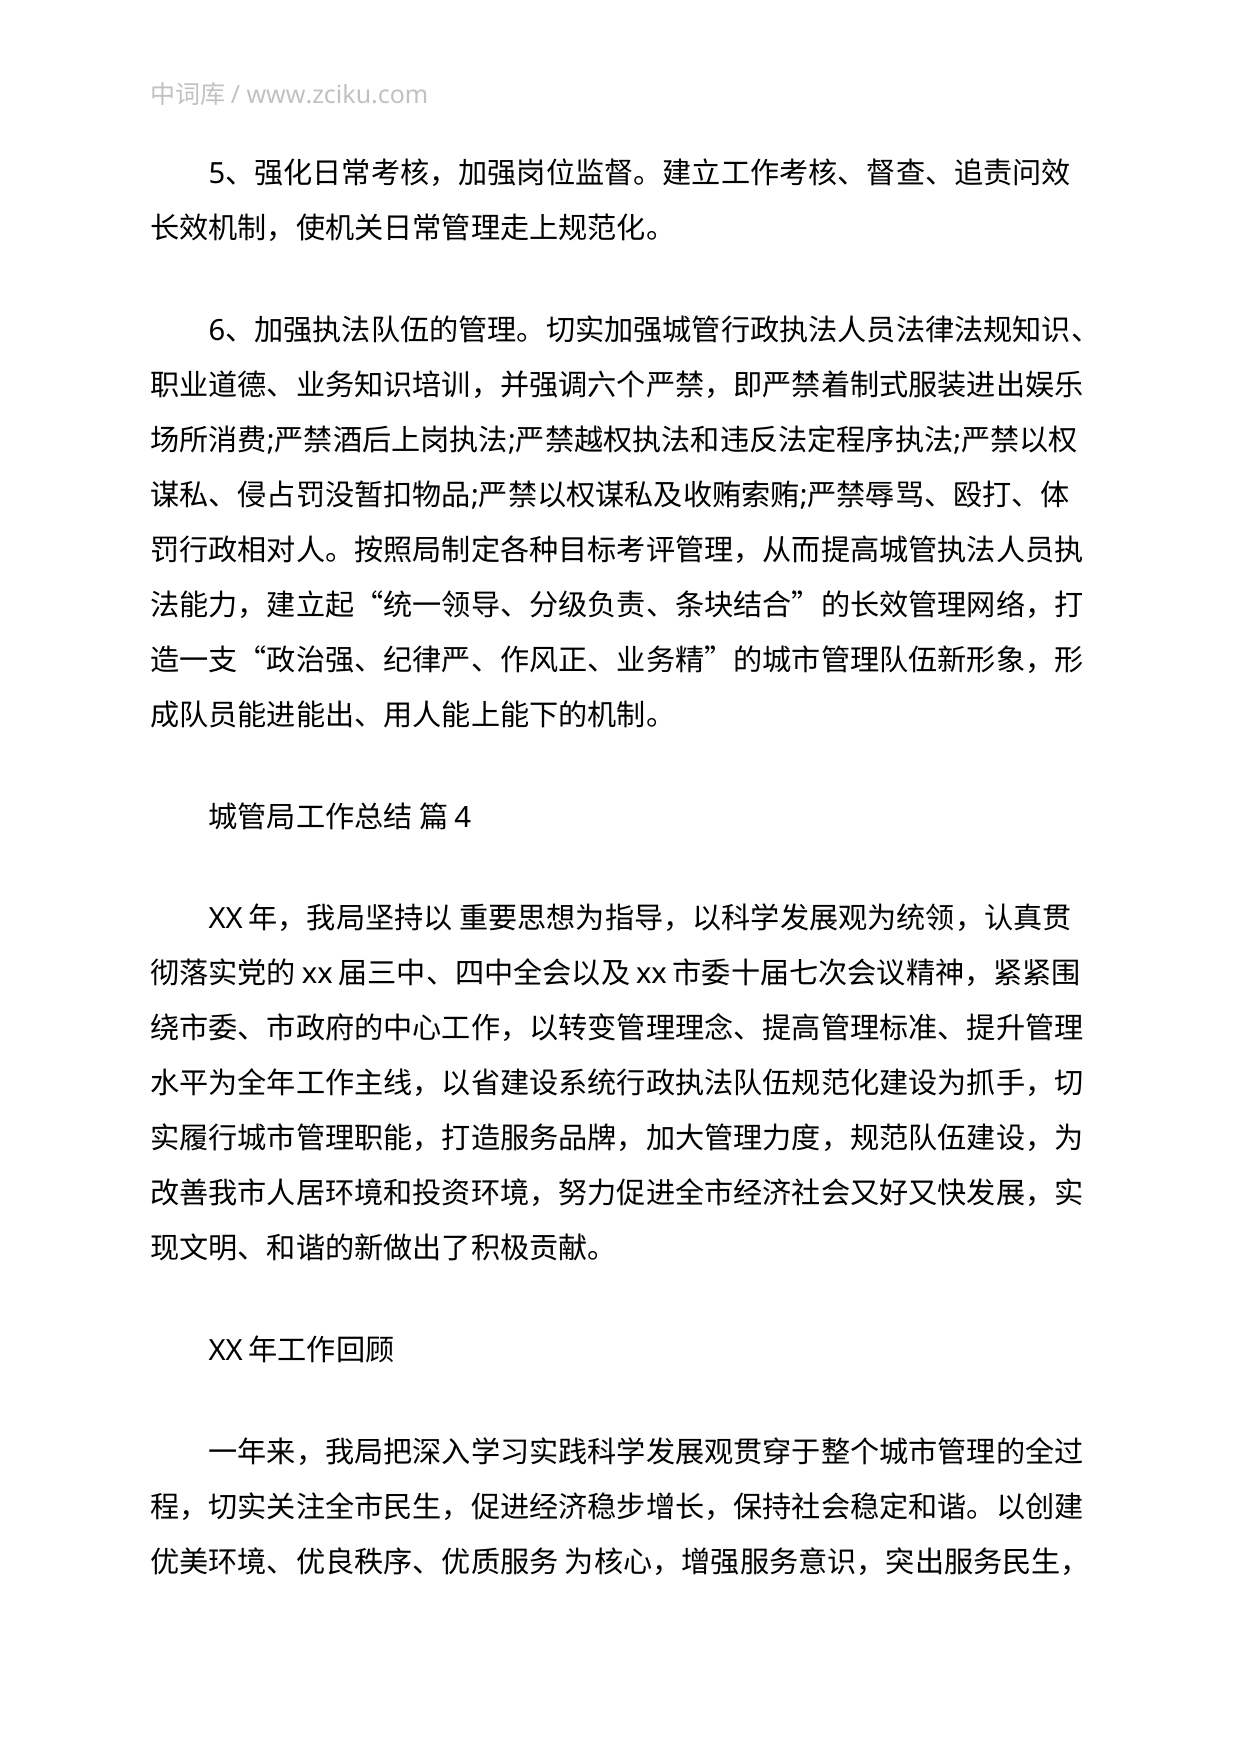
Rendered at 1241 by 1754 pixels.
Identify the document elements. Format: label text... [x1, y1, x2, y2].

text 5、强化日常考核，加强岗位监督。建立工作考核、督查、追责问效长效机制，使机关日常管理走上规范化。 [150, 150, 1090, 247]
text 6、加强执法队伍的管理。切实加强城管行政执法人员法律法规知识、职业道德、业务知识培训，并强调六个严禁，即严禁着制式服装进出娱乐场所消费;严禁酒后上岗执法;严禁越权执法和违反法定程序执法;严禁以权谋私、侵占罚没暂扣物品;严禁以权谋私及收贿索贿;严禁辱骂、殴打、体罚行政相对人。按照局制定各种目标考评管理，从而提高城管执法人员执法能力，建立起“统一领导、分级负责、条块结合”的长效管理网络，打造一支“政治强、纪律严、作风正、业务精”的城市管理队伍新形象，形成队员能进能出、用人能上能下的机制。 [150, 307, 1090, 734]
text 城管局工作总结 篇4 [150, 793, 1090, 836]
text XX年，我局坚持以 重要思想为指导，以科学发展观为统领，认真贯彻落实党的xx届三中、四中全会以及xx市委十届七次会议精神，紧紧围绕市委、市政府的中心工作，以转变管理理念、提高管理标准、提升管理水平为全年工作主线，以省建设系统行政执法队伍规范化建设为抓手，切实履行城市管理职能，打造服务品牌，加大管理力度，规范队伍建设，为改善我市人居环境和投资环境，努力促进全市经济社会又好又快发展，实现文明、和谐的新做出了积极贡献。 [150, 895, 1090, 1267]
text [150, 1428, 1090, 1581]
text XX年工作回顾 [150, 1326, 1090, 1369]
